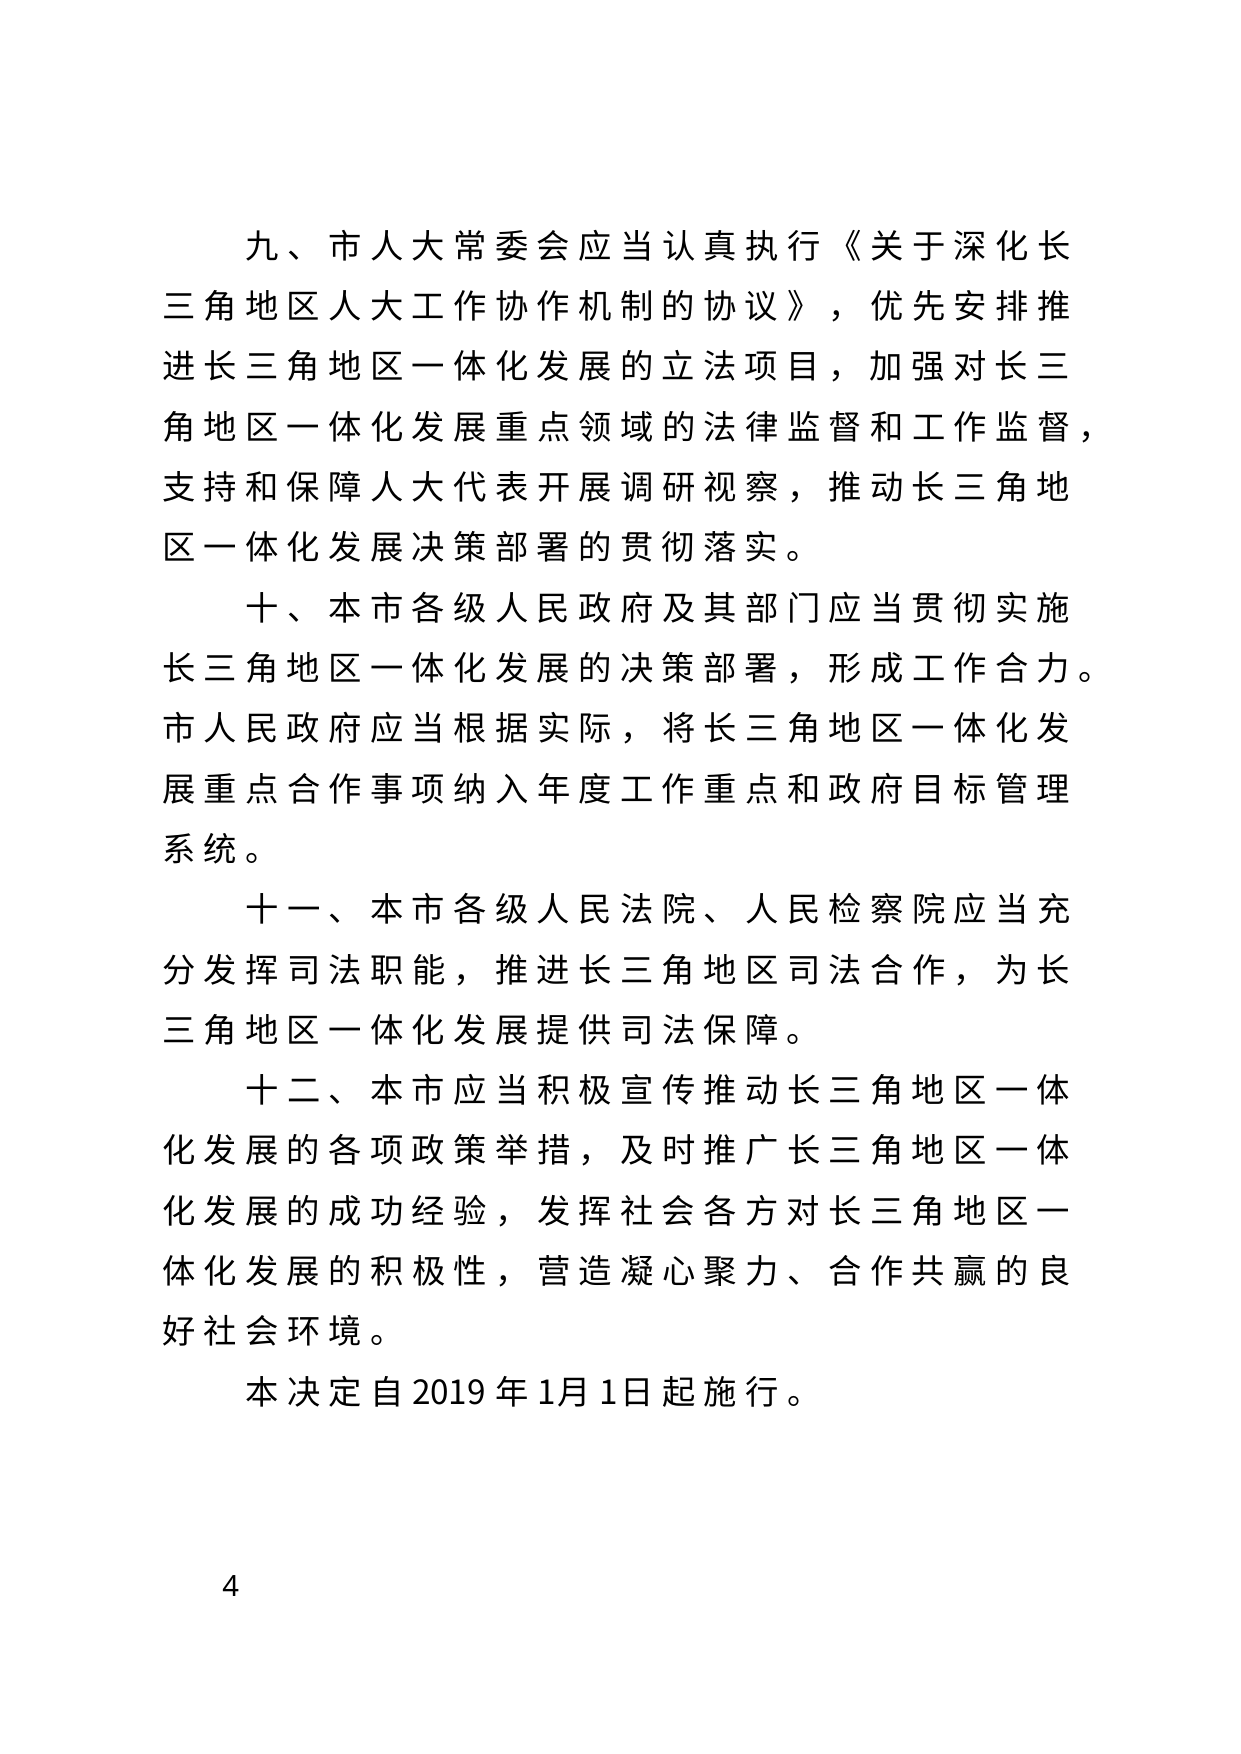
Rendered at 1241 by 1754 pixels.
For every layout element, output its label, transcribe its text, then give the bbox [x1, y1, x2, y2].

text 九、市人大常委会应当认真执行《关于深化长三角地区人大工作协作机制的协议》，优先安排推进长三角地区一体化发展的立法项目，加强对长三角地区一体化发展重点领域的法律监督和工作监督，支持和保障人大代表开展调研视察，推动长三角地区一体化发展决策部署的贯彻落实。 [162, 213, 1078, 575]
text 十一、本市各级人民法院、人民检察院应当充分发挥司法职能，推进长三角地区司法合作，为长三角地区一体化发展提供司法保障。 [162, 877, 1078, 1058]
text 十、本市各级人民政府及其部门应当贯彻实施长三角地区一体化发展的决策部署，形成工作合力。市人民政府应当根据实际，将长三角地区一体化发展重点合作事项纳入年度工作重点和政府目标管理系统。 [162, 575, 1078, 877]
text 十二、本市应当积极宣传推动长三角地区一体化发展的各项政策举措，及时推广长三角地区一体化发展的成功经验，发挥社会各方对长三角地区一体化发展的积极性，营造凝心聚力、合作共赢的良好社会环境。 [162, 1058, 1078, 1359]
text 本决定自2019年1月1日起施行。 [162, 1359, 1078, 1420]
